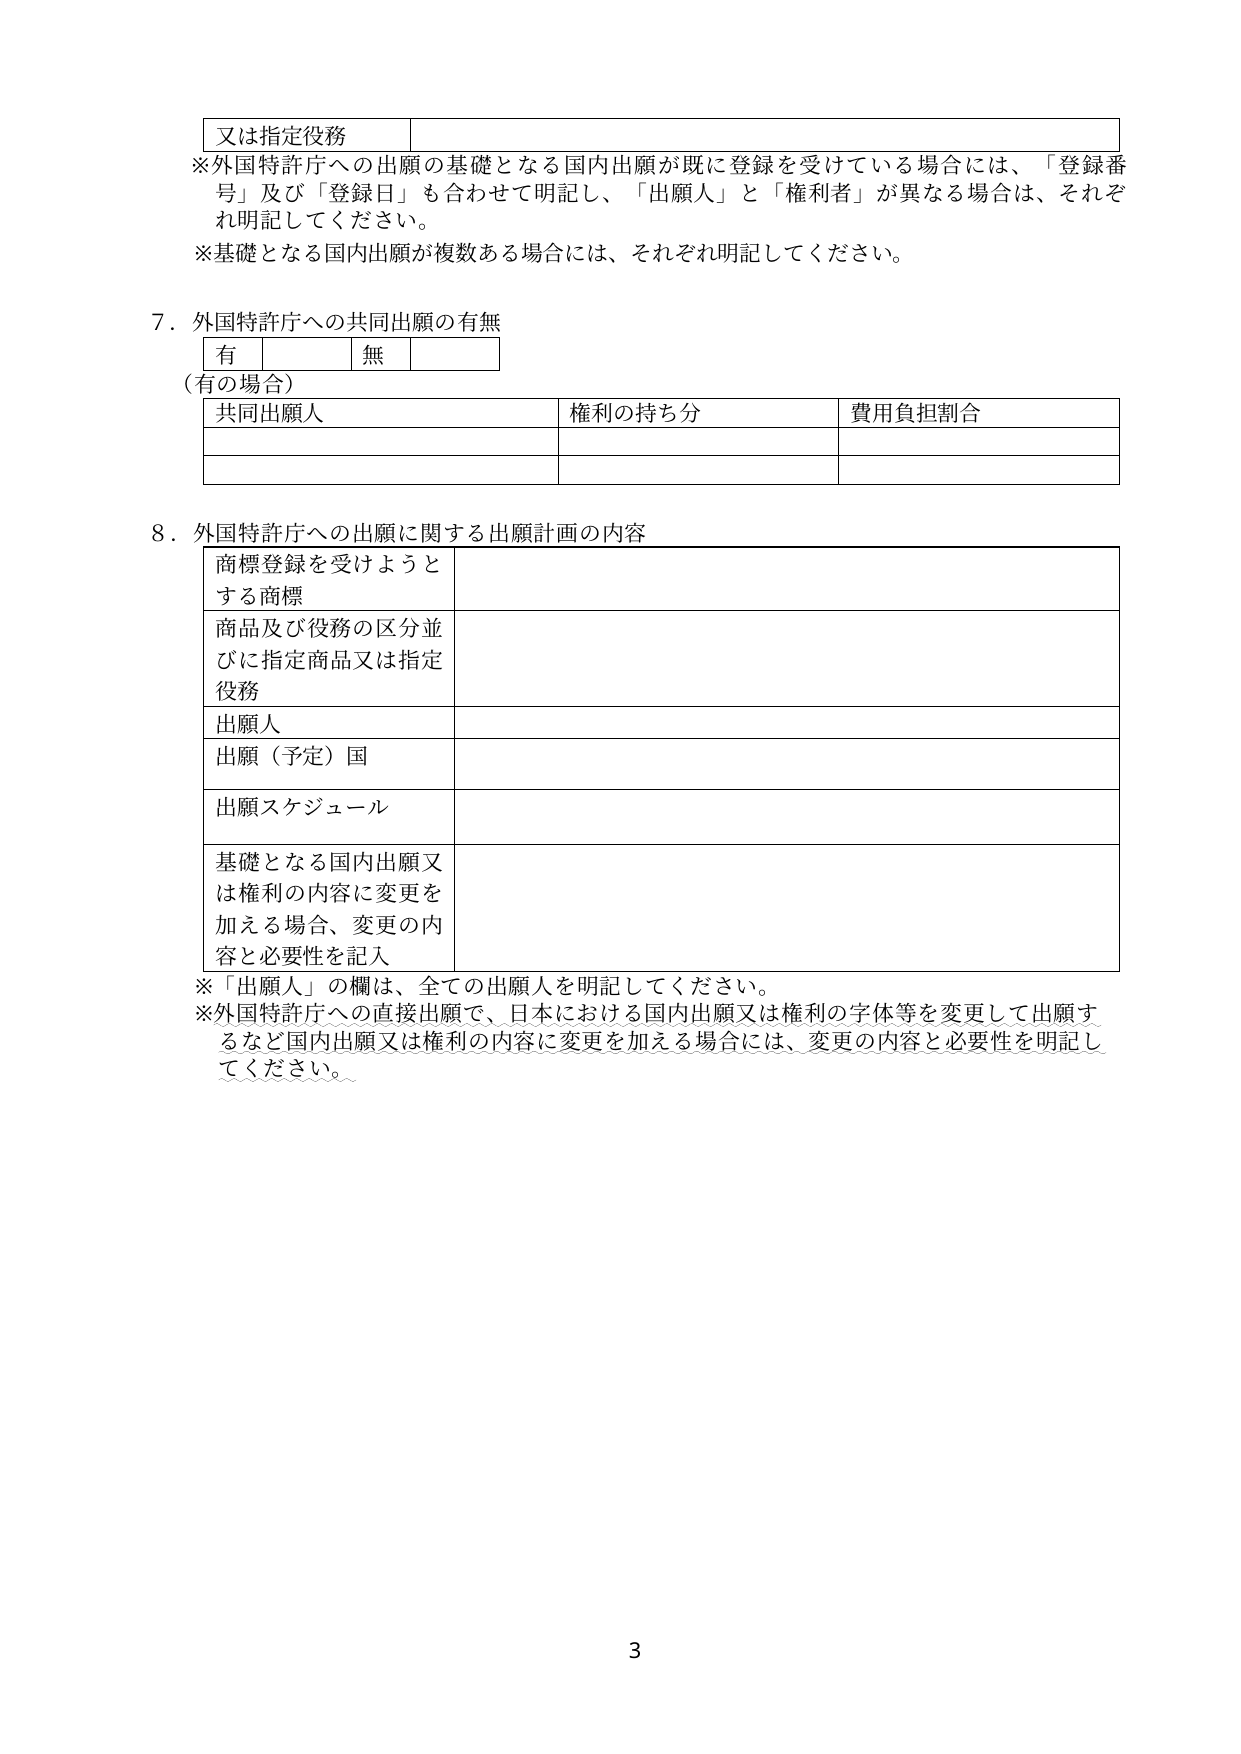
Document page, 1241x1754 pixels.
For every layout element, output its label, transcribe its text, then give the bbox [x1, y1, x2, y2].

table_cell [559, 456, 838, 484]
text ８．外国特許庁への出願に関する出願計画の内容 [148, 519, 1129, 546]
table_cell [411, 119, 1119, 151]
table_header 費用負担割合 [839, 399, 1119, 427]
table_header 無 [352, 338, 410, 369]
text ※「出願人」の欄は、全ての出願人を明記してください。 [148, 972, 1129, 999]
table_cell 出願人 [204, 707, 454, 738]
table_header [411, 338, 499, 369]
table_cell [455, 845, 1119, 971]
text ※外国特許庁への直接出願で、日本における国内出願又は権利の字体等を変更して出願す [148, 999, 1129, 1027]
table_cell 出願スケジュール [204, 790, 454, 844]
text （有の場合） [148, 371, 1129, 398]
table_header [455, 548, 1119, 610]
table_header 商標登録を受けようとする商標 [204, 548, 454, 610]
text ※基礎となる国内出願が複数ある場合には、それぞれ明記してください。 [148, 234, 1122, 268]
table_header [263, 338, 351, 369]
table_cell [559, 428, 838, 455]
table_cell 商品及び役務の区分並びに指定商品又は指定役務 [204, 611, 454, 706]
table_header 権利の持ち分 [559, 399, 838, 427]
table_cell [204, 428, 558, 455]
table_cell [839, 456, 1119, 484]
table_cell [204, 119, 410, 151]
table_cell [455, 611, 1119, 706]
text るなど国内出願又は権利の内容に変更を加える場合には、変更の内容と必要性を明記し [148, 1027, 1129, 1054]
table_cell [204, 456, 558, 484]
table_header 有 [204, 338, 262, 369]
text ※外国特許庁への出願の基礎となる国内出願が既に登録を受けている場合には、「登録番号」及び「登録日」も合わせて明記し、「出願人」と「権利者」が異なる場合は、それぞれ明記してください。 [191, 152, 1129, 234]
text てください。 [148, 1054, 1129, 1082]
table_header 共同出願人 [204, 399, 558, 427]
table_cell [455, 790, 1119, 844]
table_cell 基礎となる国内出願又は権利の内容に変更を加える場合、変更の内容と必要性を記入 [204, 845, 454, 971]
table_cell 出願（予定）国 [204, 739, 454, 789]
text ７．外国特許庁への共同出願の有無 [148, 303, 1122, 337]
table_cell [455, 707, 1119, 738]
table_cell [839, 428, 1119, 455]
table_cell [455, 739, 1119, 789]
